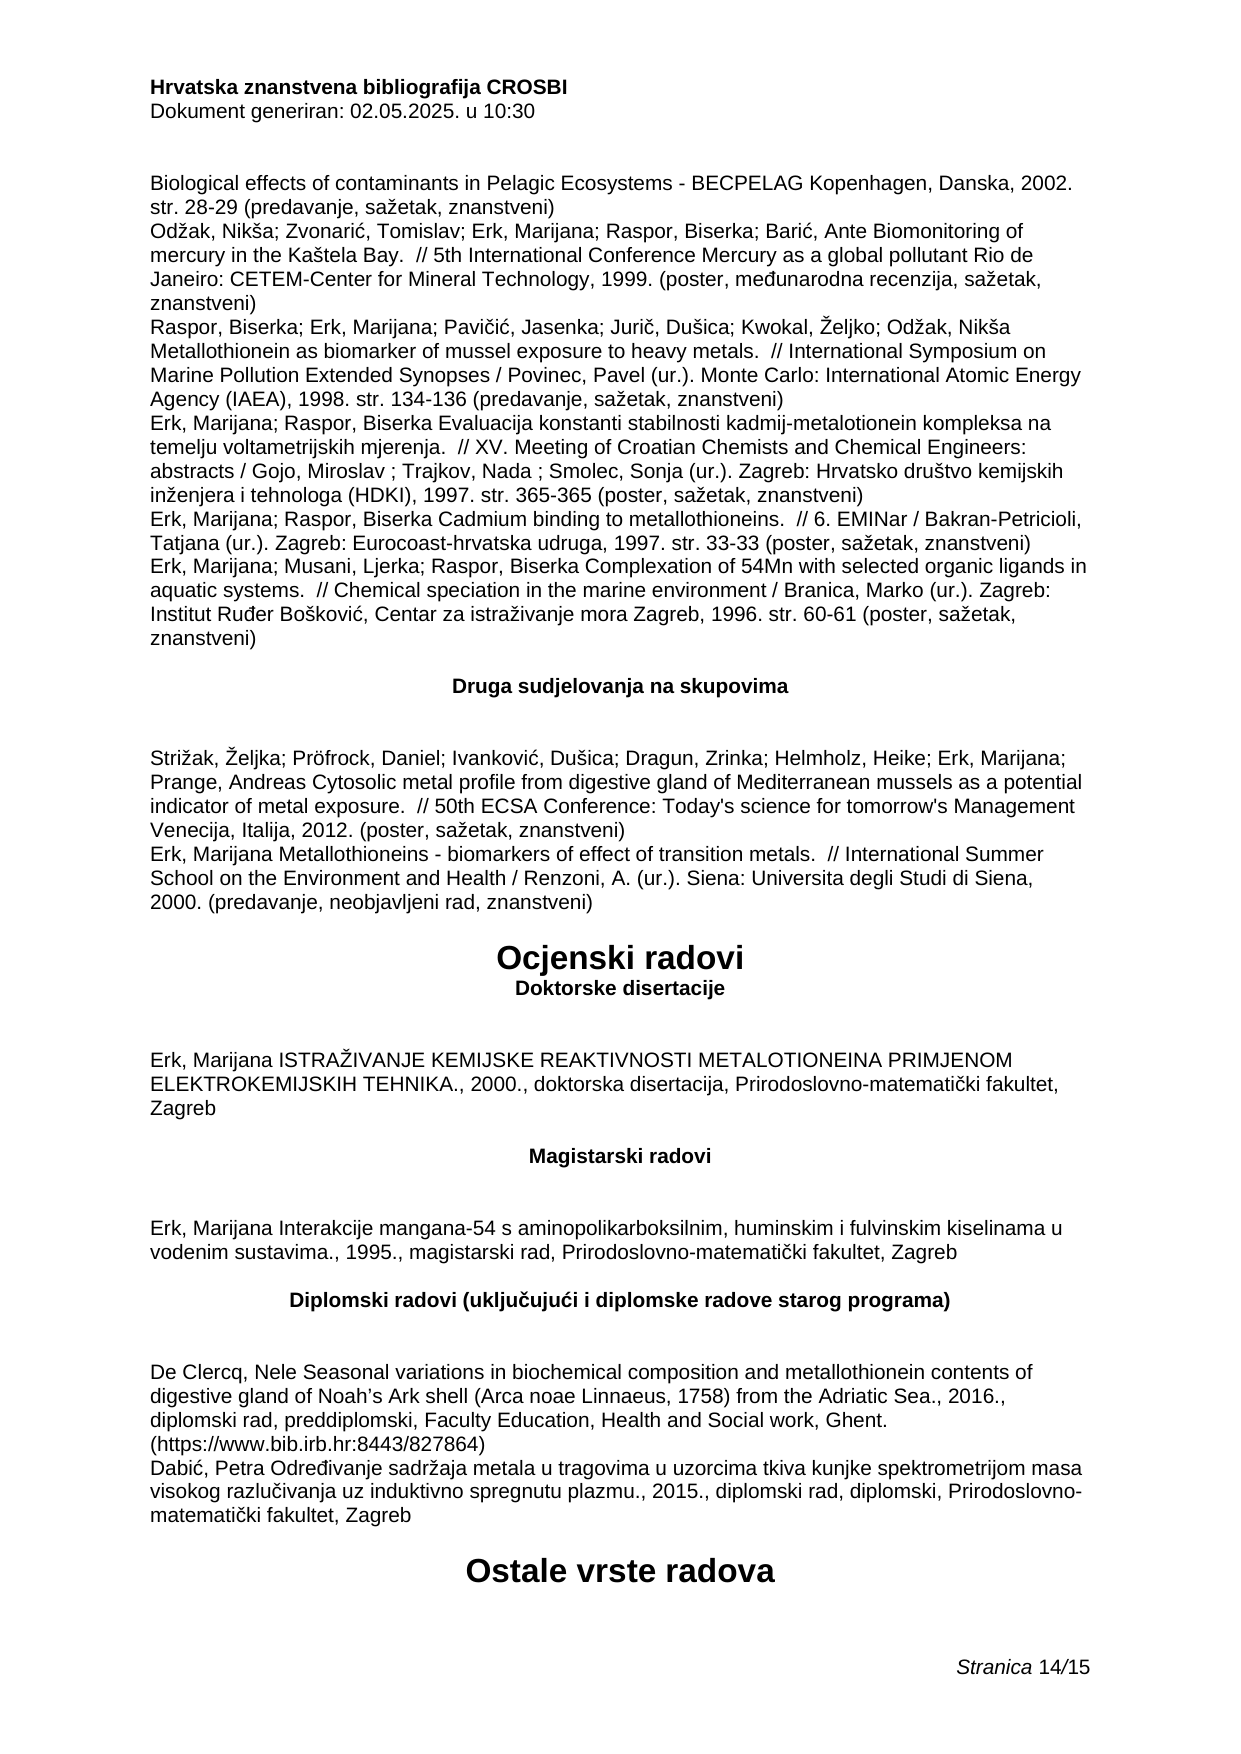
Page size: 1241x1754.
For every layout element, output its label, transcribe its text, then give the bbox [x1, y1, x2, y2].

text Erk, Marijana [150, 1048, 1090, 1120]
text Erk, Marijana; Musani, Ljerka; Raspor, Biserka [150, 554, 1090, 650]
subtitle Ostale vrste radova [150, 1551, 1090, 1589]
subtitle Ocjenski radovi [150, 938, 1090, 976]
subtitle Druga sudjelovanja na skupovima [150, 674, 1090, 698]
text Strižak, Željka; Pröfrock, Daniel; Ivanković, Dušica; Dragun, Zrinka; Helmholz, Heike; Erk, Marijana; Prange, Andreas [150, 746, 1090, 842]
subtitle Magistarski radovi [150, 1144, 1090, 1168]
subtitle Diplomski radovi (uključujući i diplomske radove starog programa) [150, 1288, 1090, 1312]
text Raspor, Biserka; Erk, Marijana; Pavičić, Jasenka; Jurič, Dušica; Kwokal, Željko; Odžak, Nikša [150, 315, 1090, 411]
text Odžak, Nikša; Zvonarić, Tomislav; Erk, Marijana; Raspor, Biserka; Barić, Ante [150, 219, 1090, 315]
text Erk, Marijana; Raspor, Biserka [150, 506, 1090, 554]
subtitle Doktorske disertacije [150, 976, 1090, 1000]
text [150, 171, 1090, 219]
text Dabić, Petra [150, 1455, 1090, 1527]
text De Clercq, Nele [150, 1359, 1090, 1455]
text Erk, Marijana [150, 842, 1090, 914]
text Erk, Marijana [150, 1216, 1090, 1264]
text Erk, Marijana; Raspor, Biserka [150, 411, 1090, 506]
